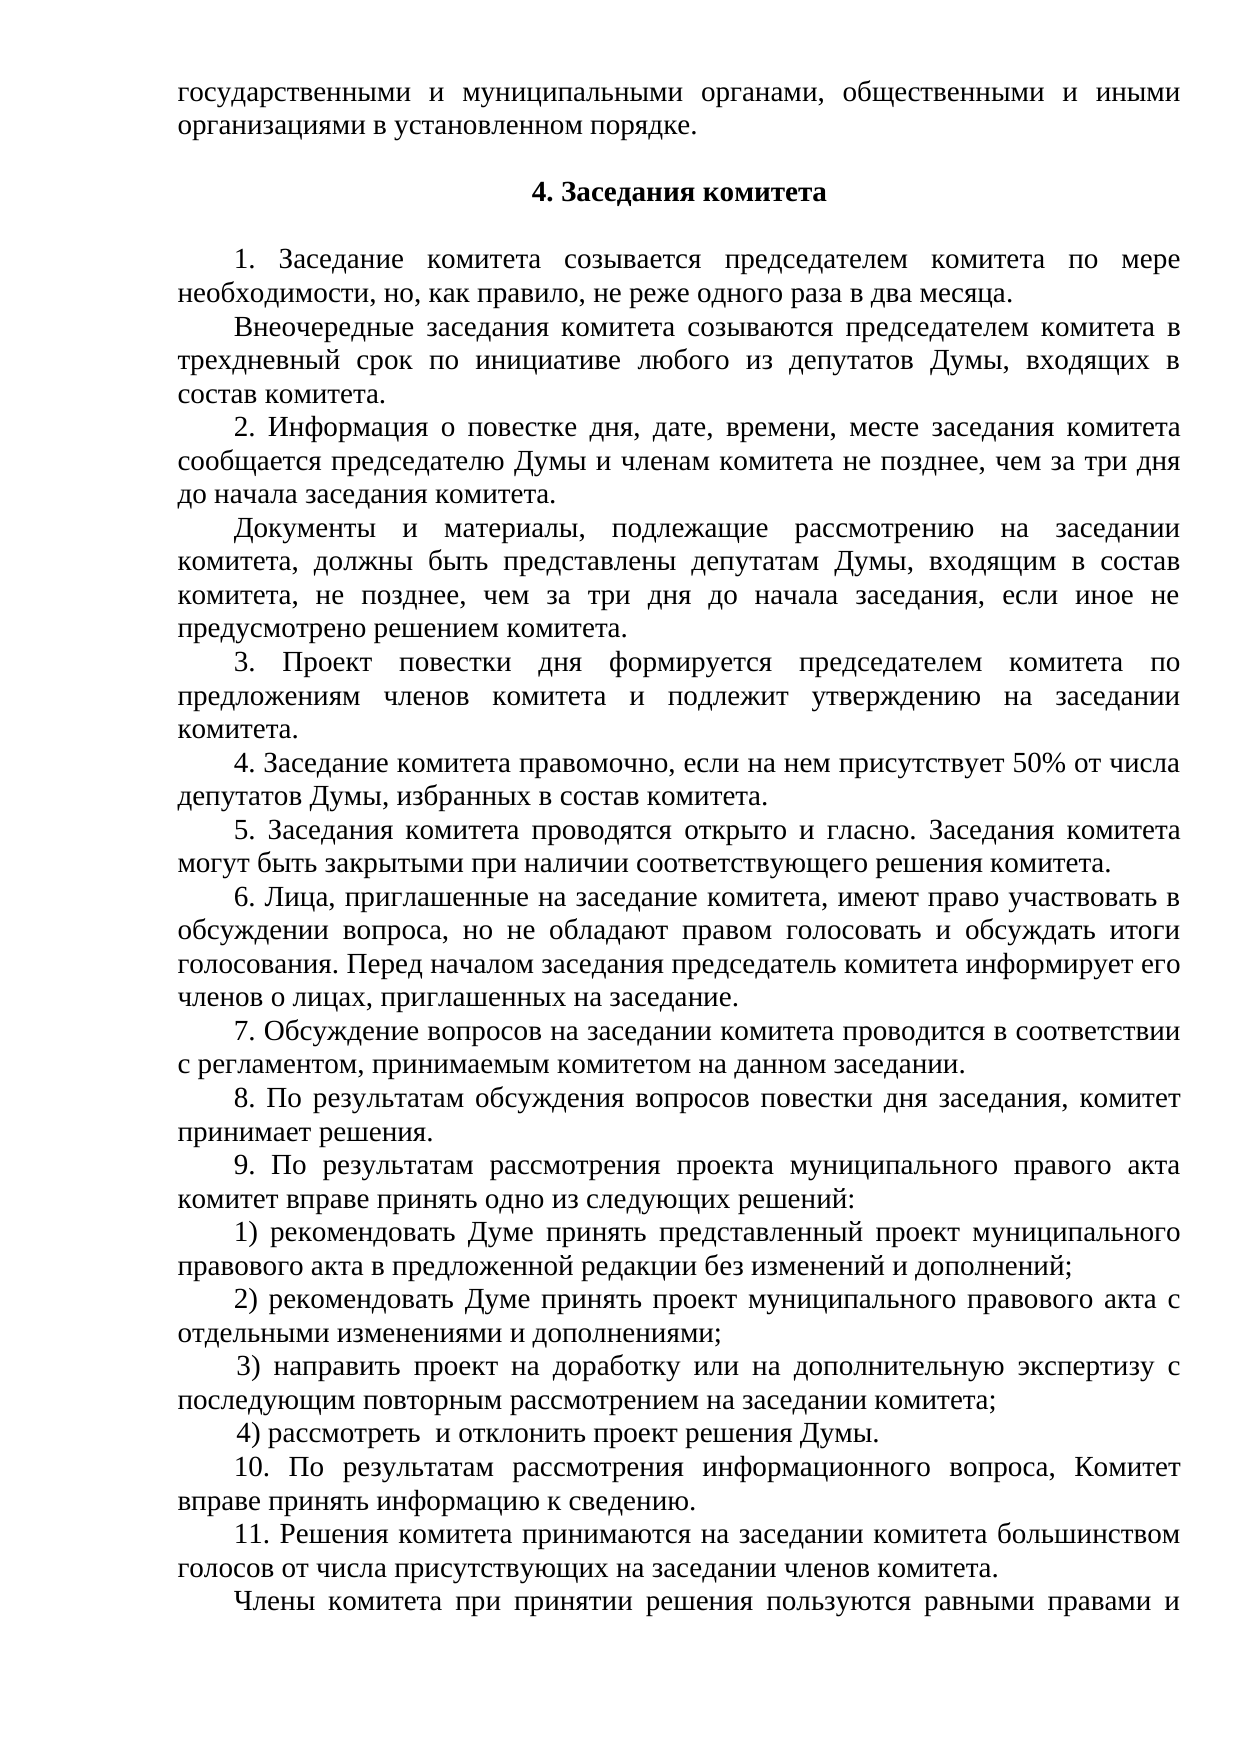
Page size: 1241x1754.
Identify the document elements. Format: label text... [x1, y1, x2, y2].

text 7. Обсуждение вопросов на заседании комитета проводится в соответствии с регламентом, принимаемым комитетом на данном заседании. [177, 1013, 1181, 1080]
text 4. Заседания комитета [177, 174, 1181, 208]
text 10. По результатам рассмотрения информационного вопроса, Комитет вправе принять информацию к сведению. [177, 1449, 1181, 1516]
text 4. Заседание комитета правомочно, если на нем присутствует 50% от числа депутатов Думы, избранных в состав комитета. [177, 745, 1181, 812]
text 3) направить проект на доработку или на дополнительную экспертизу с последующим повторным рассмотрением на заседании комитета; [177, 1348, 1181, 1416]
text Документы и материалы, подлежащие рассмотрению на заседании комитета, должны быть представлены депутатам Думы, входящим в состав комитета, не позднее, чем за три дня до начала заседания, если иное не предусмотрено решением комитета. [177, 510, 1181, 644]
text 9. По результатам рассмотрения проекта муниципального правого акта комитет вправе принять одно из следующих решений: [177, 1147, 1181, 1214]
text 5. Заседания комитета проводятся открыто и гласно. Заседания комитета могут быть закрытыми при наличии соответствующего решения комитета. [177, 812, 1181, 879]
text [177, 1583, 1181, 1617]
text 2) рекомендовать Думе принять проект муниципального правового акта с отдельными изменениями и дополнениями; [177, 1281, 1181, 1348]
text 1. Заседание комитета созывается председателем комитета по мере необходимости, но, как правило, не реже одного раза в два месяца. [177, 242, 1181, 309]
text 6. Лица, приглашенные на заседание комитета, имеют право участвовать в обсуждении вопроса, но не обладают правом голосовать и обсуждать итоги голосования. Перед началом заседания председатель комитета информирует его членов о лицах, приглашенных на заседание. [177, 879, 1181, 1013]
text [177, 74, 1181, 141]
text 2. Информация о повестке дня, дате, времени, месте заседания комитета сообщается председателю Думы и членам комитета не позднее, чем за три дня до начала заседания комитета. [177, 409, 1181, 510]
text 1) рекомендовать Думе принять представленный проект муниципального правового акта в предложенной редакции без изменений и дополнений; [177, 1214, 1181, 1281]
text 4) рассмотреть и отклонить проект решения Думы. [177, 1416, 1181, 1449]
text 8. По результатам обсуждения вопросов повестки дня заседания, комитет принимает решения. [177, 1080, 1181, 1147]
text Внеочередные заседания комитета созываются председателем комитета в трехдневный срок по инициативе любого из депутатов Думы, входящих в состав комитета. [177, 309, 1181, 409]
text 11. Решения комитета принимаются на заседании комитета большинством голосов от числа присутствующих на заседании членов комитета. [177, 1516, 1181, 1583]
text 3. Проект повестки дня формируется председателем комитета по предложениям членов комитета и подлежит утверждению на заседании комитета. [177, 644, 1181, 745]
